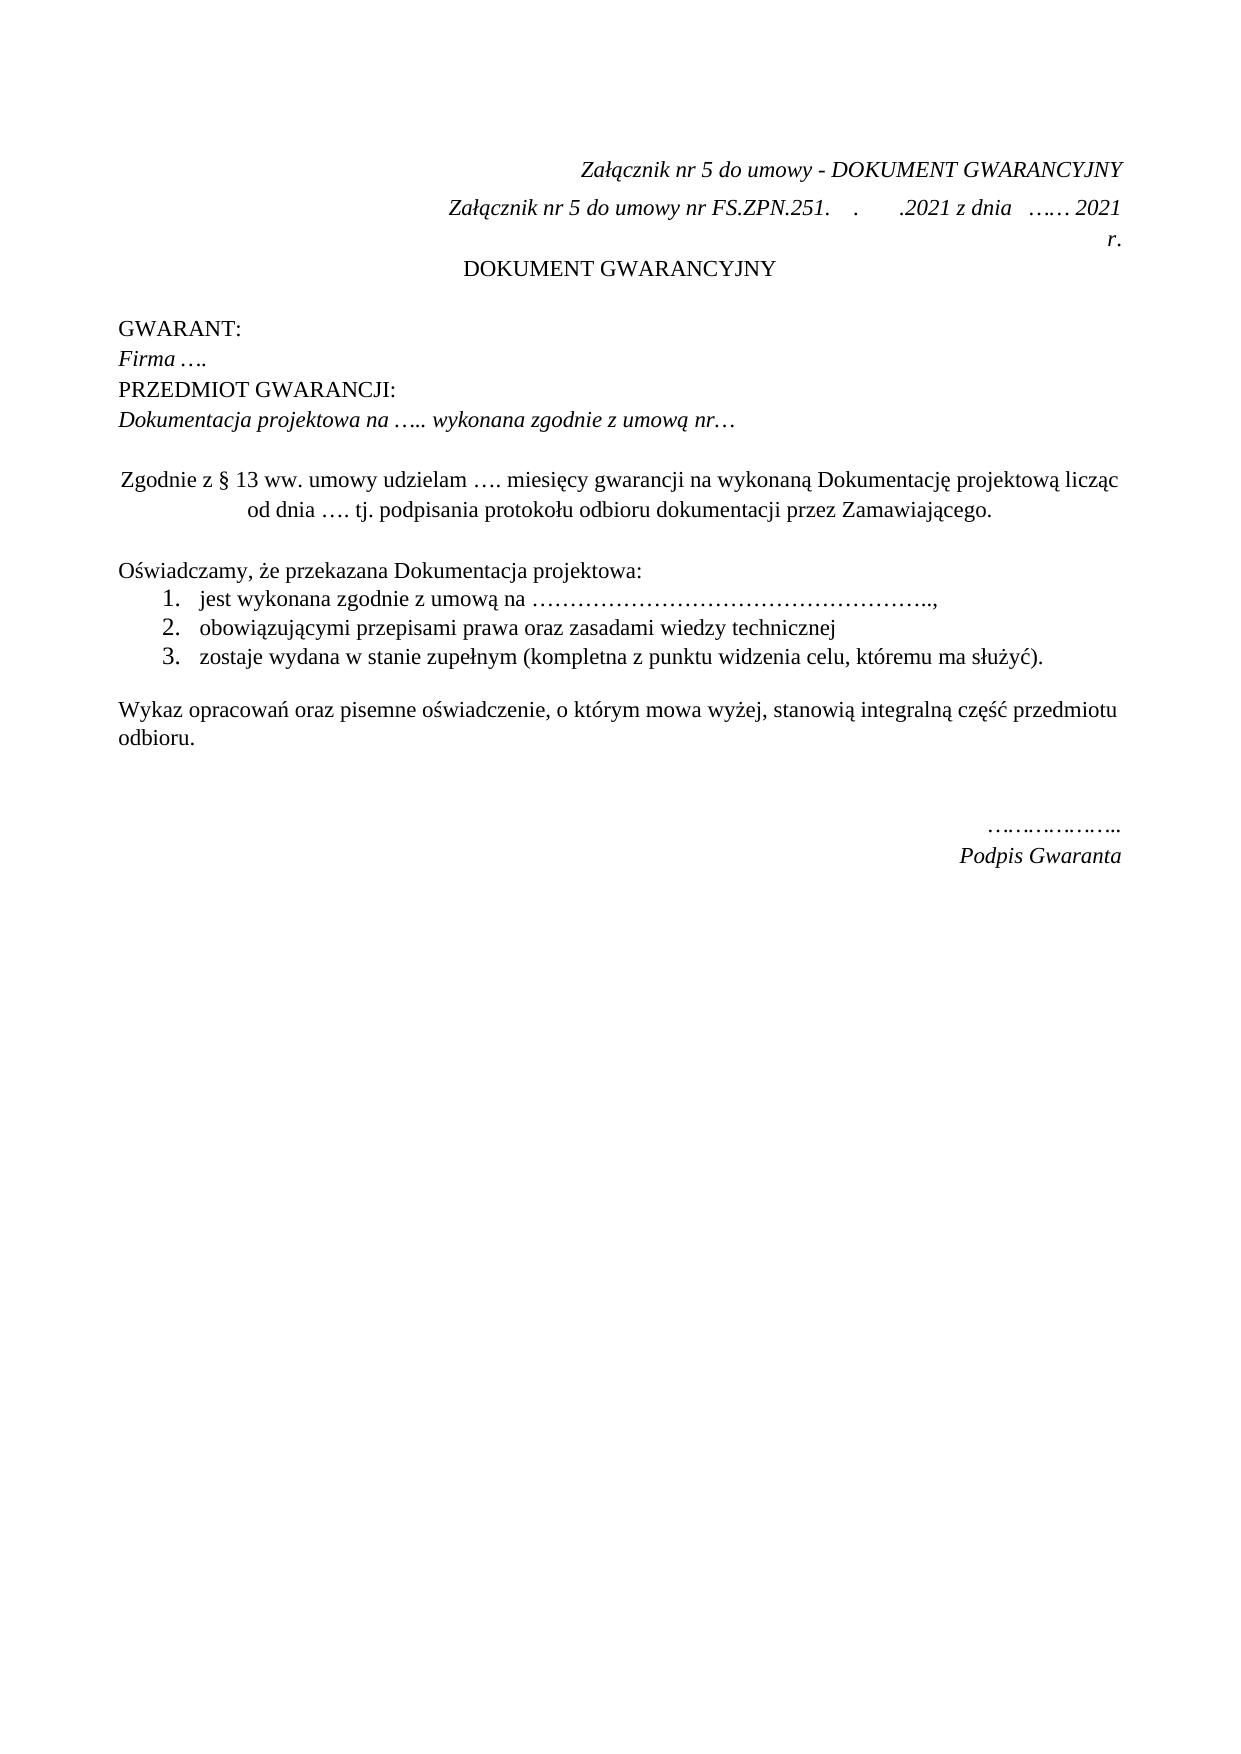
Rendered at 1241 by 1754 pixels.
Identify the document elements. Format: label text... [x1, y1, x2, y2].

text Firma …. [118, 346, 1122, 372]
text Podpis Gwaranta [118, 842, 1122, 868]
text GWARANT: [118, 315, 1122, 342]
list obowiązującymi przepisami prawa oraz zasadami wiedzy technicznej [162, 612, 1122, 641]
subtitle Załącznik nr 5 do umowy - DOKUMENT GWARANCYJNY [118, 156, 1122, 182]
text Oświadczamy, że przekazana Dokumentacja projektowa: [118, 557, 1122, 583]
list jest wykonana zgodnie z umową na …………………………………………….., [162, 583, 1122, 612]
text Dokumentacja projektowa na ….. wykonana zgodnie z umową nr… [118, 406, 1122, 432]
text PRZEDMIOT GWARANCJI: [118, 376, 1122, 402]
text ……………….. [118, 811, 1122, 838]
text Załącznik nr 5 do umowy nr FS.ZPN.251. . .2021 z dnia …… 2021 r. [428, 194, 1122, 251]
text DOKUMENT GWARANCYJNY [118, 255, 1122, 281]
text Zgodnie z § 13 ww. umowy udzielam …. miesięcy gwarancji na wykonaną Dokumentację projektową licząc od dnia …. tj. podpisania protokołu odbioru dokumentacji przez Zamawiającego. [118, 466, 1122, 523]
text Wykaz opracowań oraz pisemne oświadczenie, o którym mowa wyżej, stanowią integralną część przedmiotu odbioru. [118, 696, 1122, 751]
list zostaje wydana w stanie zupełnym (kompletna z punktu widzenia celu, któremu ma służyć). [162, 641, 1122, 669]
